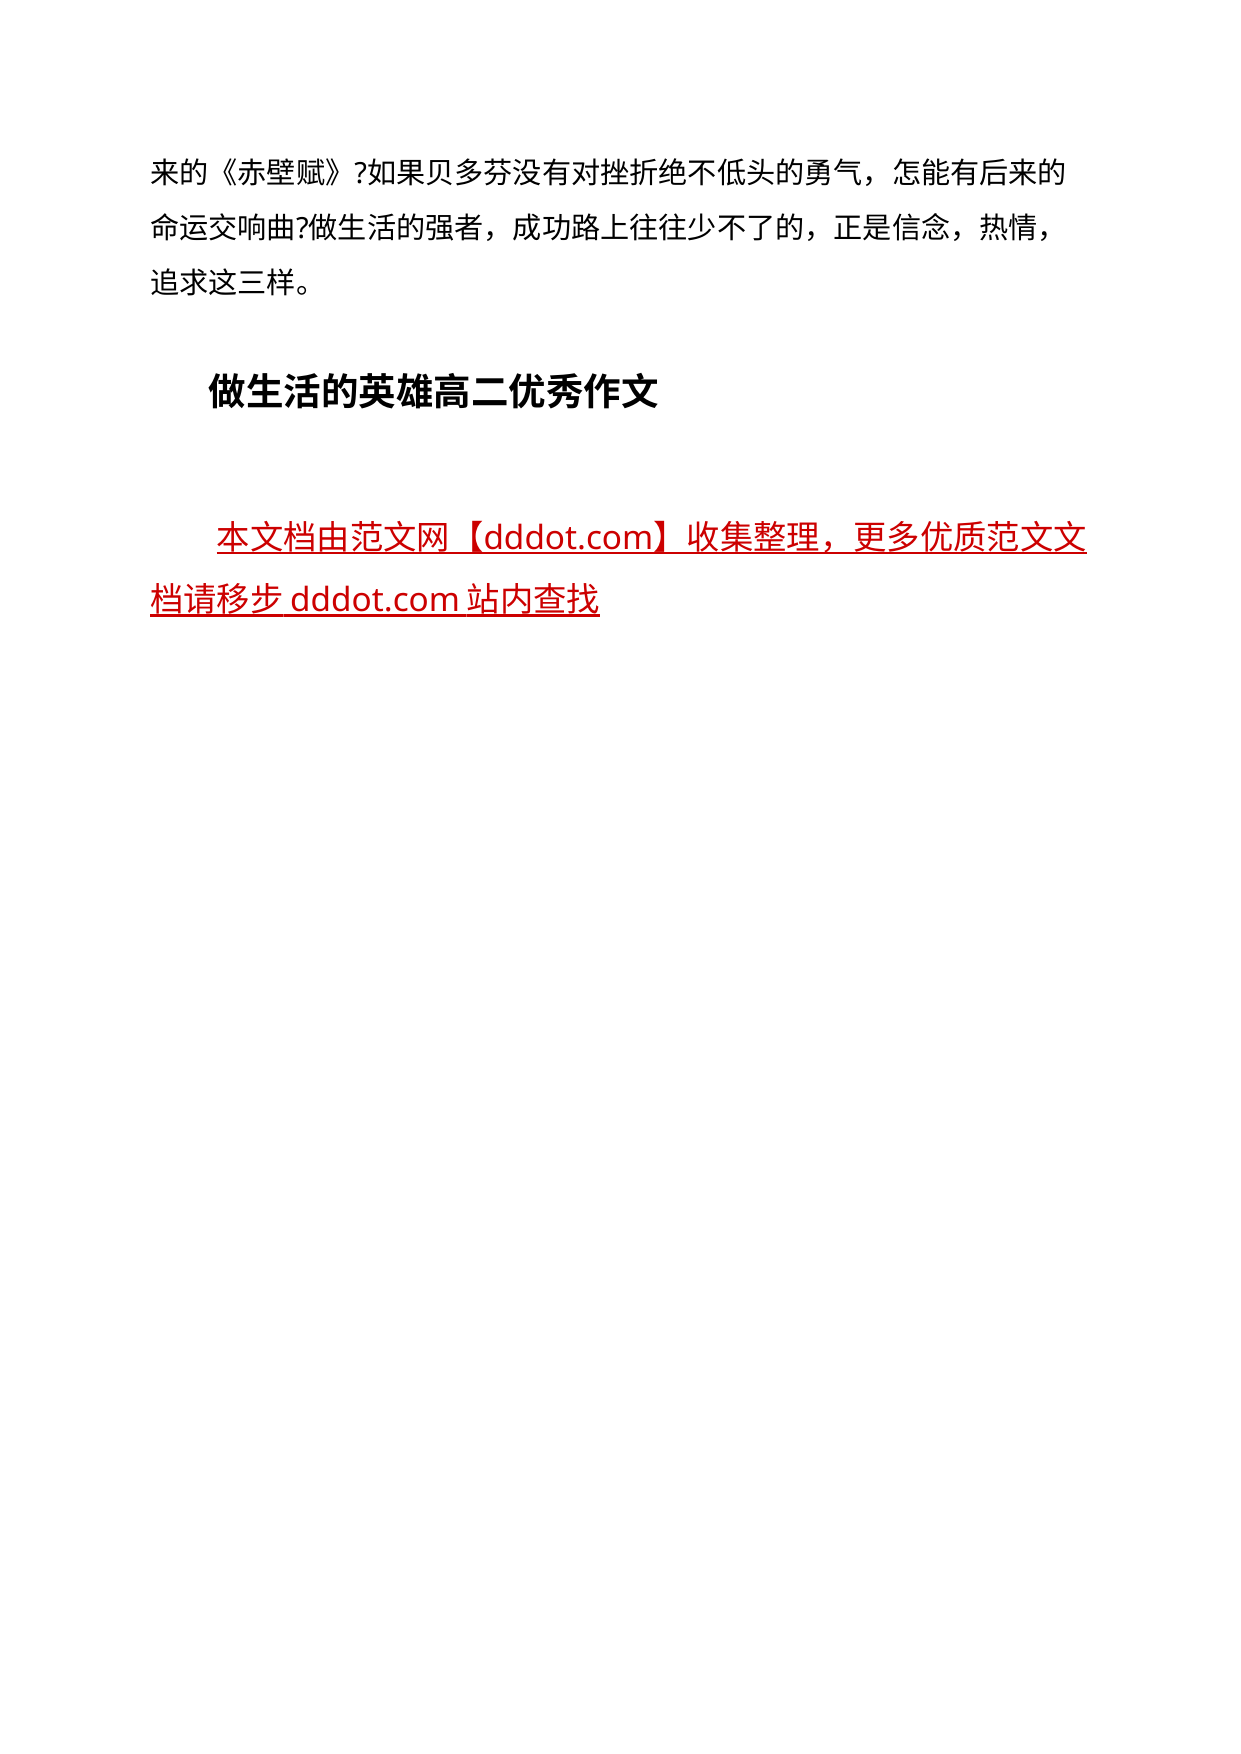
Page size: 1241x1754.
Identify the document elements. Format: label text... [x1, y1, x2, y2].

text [150, 150, 1090, 302]
text 本文档由范文网【dddot.com】收集整理，更多优质范文文档请移步dddot.com站内查找 [150, 510, 1090, 622]
text 做生活的英雄高二优秀作文 [150, 362, 1090, 416]
